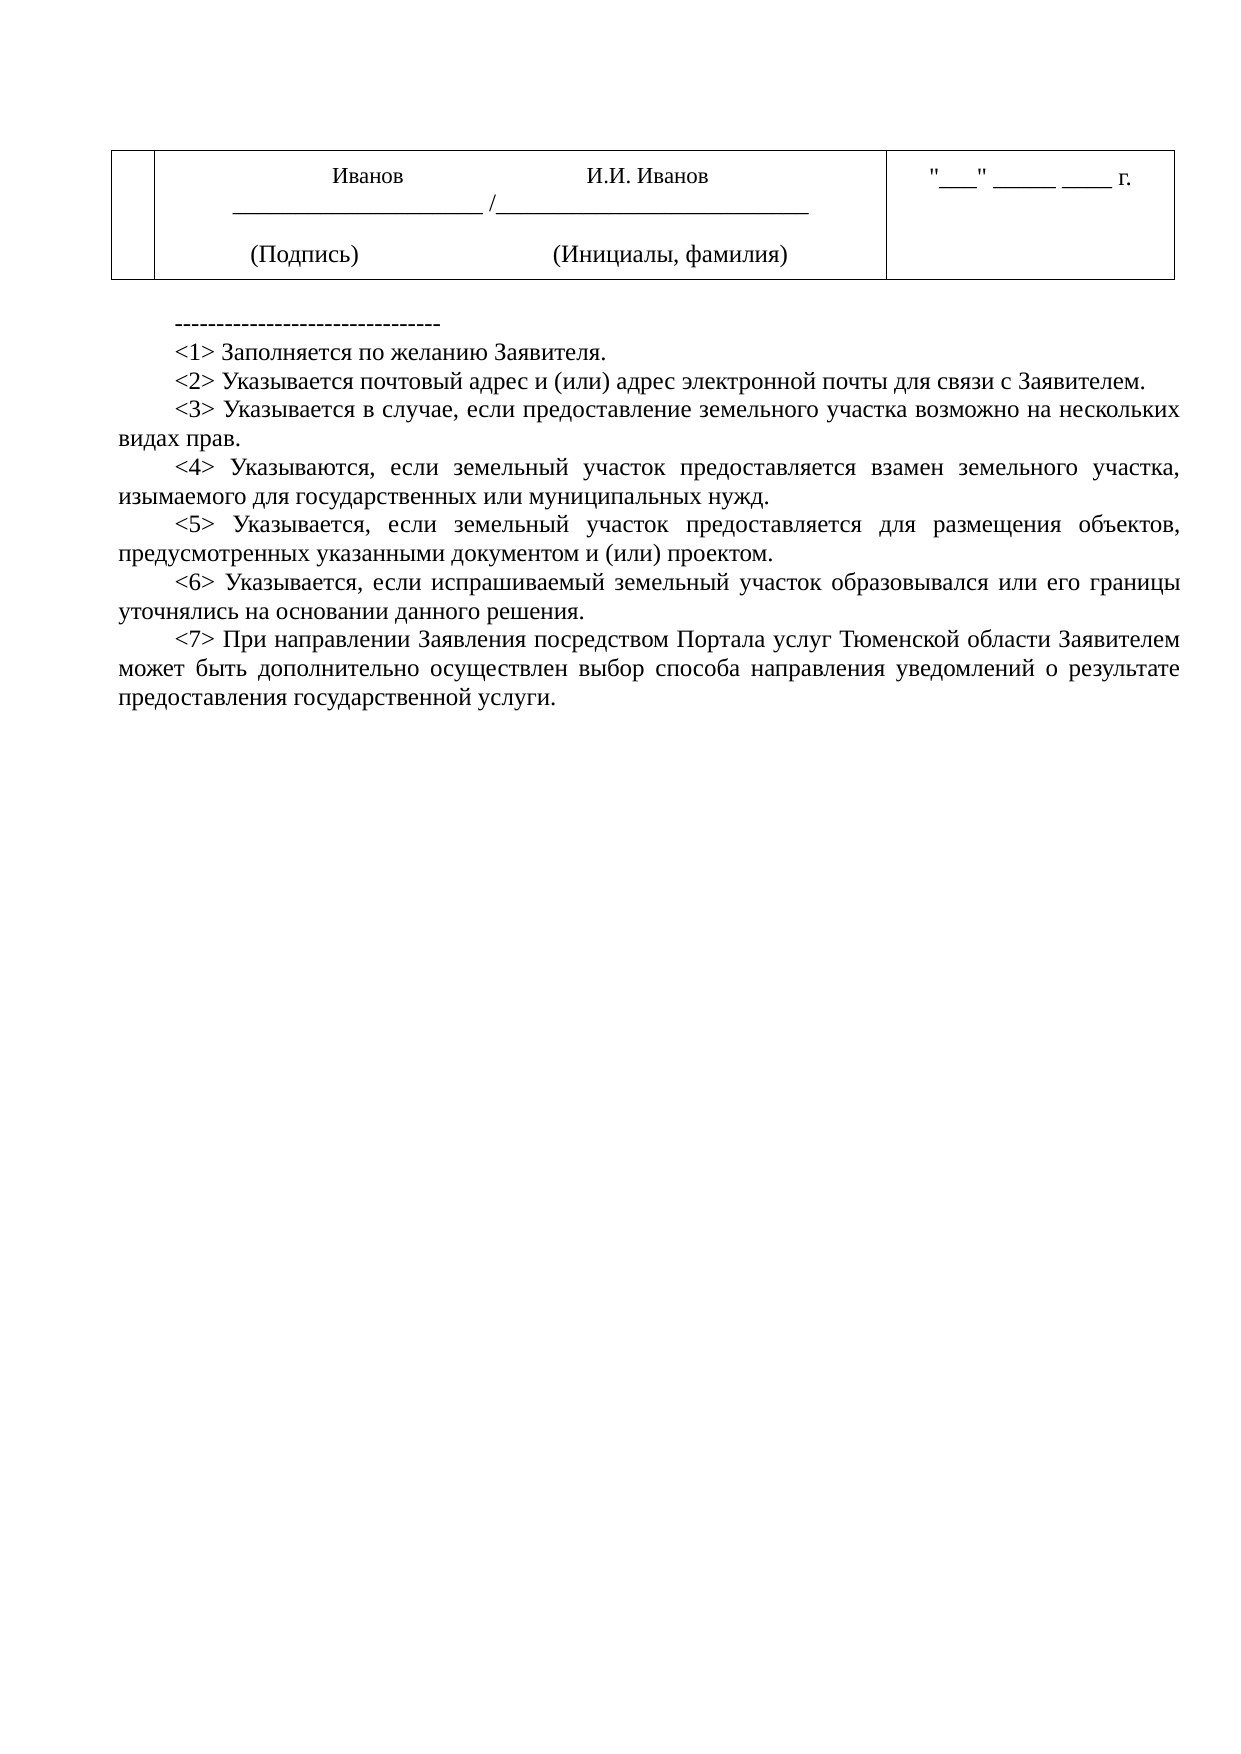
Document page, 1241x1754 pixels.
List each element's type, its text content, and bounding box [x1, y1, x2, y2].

table_cell (Подпись) [155, 228, 454, 278]
text -------------------------------- [118, 308, 1181, 337]
text <5> Указывается, если земельный участок предоставляется для размещения объектов, предусмотренных указанными документом и (или) проектом. [118, 509, 1181, 567]
text <6> Указывается, если испрашиваемый земельный участок образовывался или его границы уточнялись на основании данного решения. [118, 567, 1181, 624]
table_cell (Инициалы, фамилия) [454, 228, 886, 278]
text <2> Указывается почтовый адрес и (или) адрес электронной почты для связи с Заявителем. [118, 366, 1181, 394]
text <3> Указывается в случае, если предоставление земельного участка возможно на нескольких видах прав. [118, 394, 1181, 452]
text <4> Указываются, если земельный участок предоставляется взамен земельного участка, изымаемого для государственных или муниципальных нужд. [118, 452, 1181, 509]
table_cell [887, 151, 1174, 278]
text <7> При направлении Заявления посредством Портала услуг Тюменской области Заявителем может быть дополнительно осуществлен выбор способа направления уведомлений о результате предоставления государственной услуги. [118, 624, 1181, 711]
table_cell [155, 151, 886, 227]
text <1> Заполняется по желанию Заявителя. [118, 337, 1181, 366]
